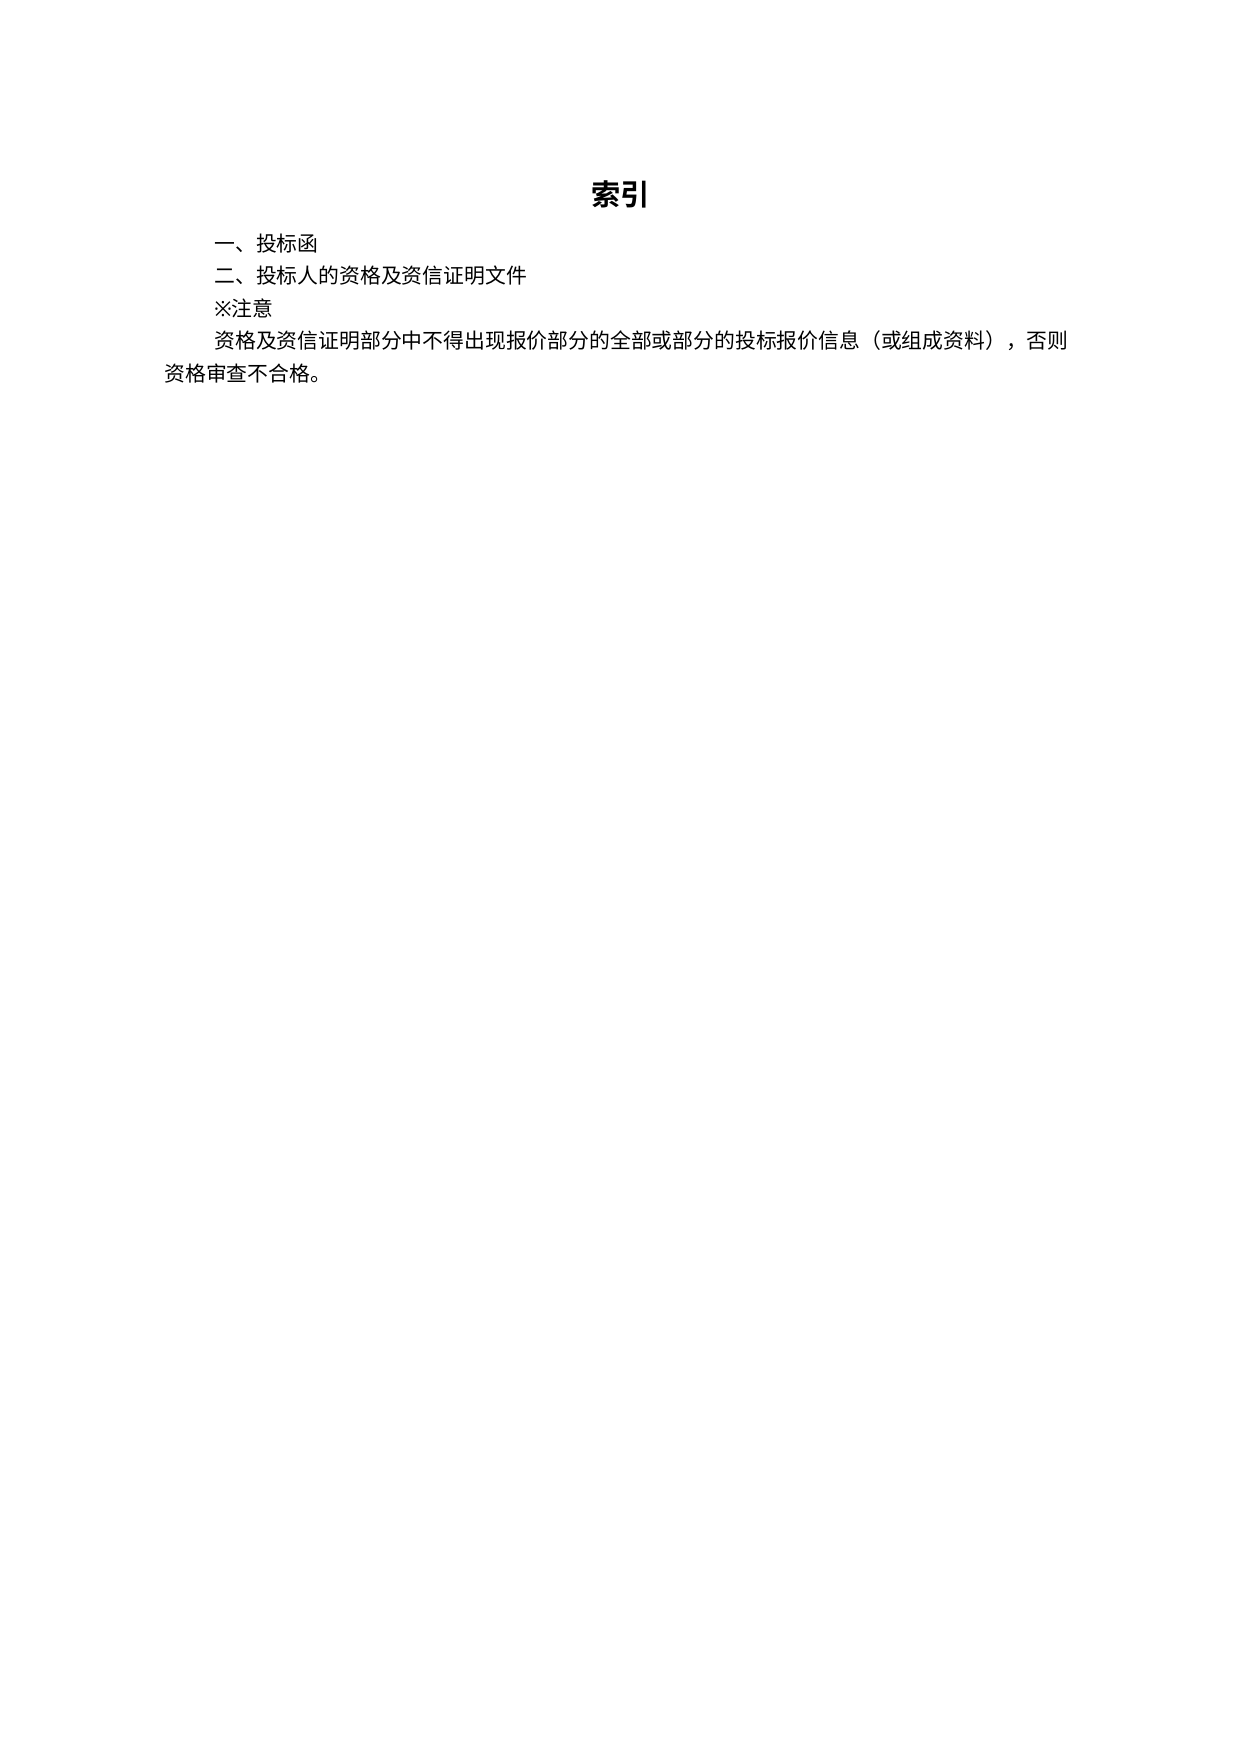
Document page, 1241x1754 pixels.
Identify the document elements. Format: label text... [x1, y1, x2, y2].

text 二、投标人的资格及资信证明文件 [164, 259, 1076, 292]
text ※注意 [164, 292, 1076, 324]
text 索引 [164, 162, 1076, 227]
text 一、投标函 [164, 227, 1076, 259]
text 资格及资信证明部分中不得出现报价部分的全部或部分的投标报价信息（或组成资料），否则资格审查不合格。 [164, 324, 1076, 389]
